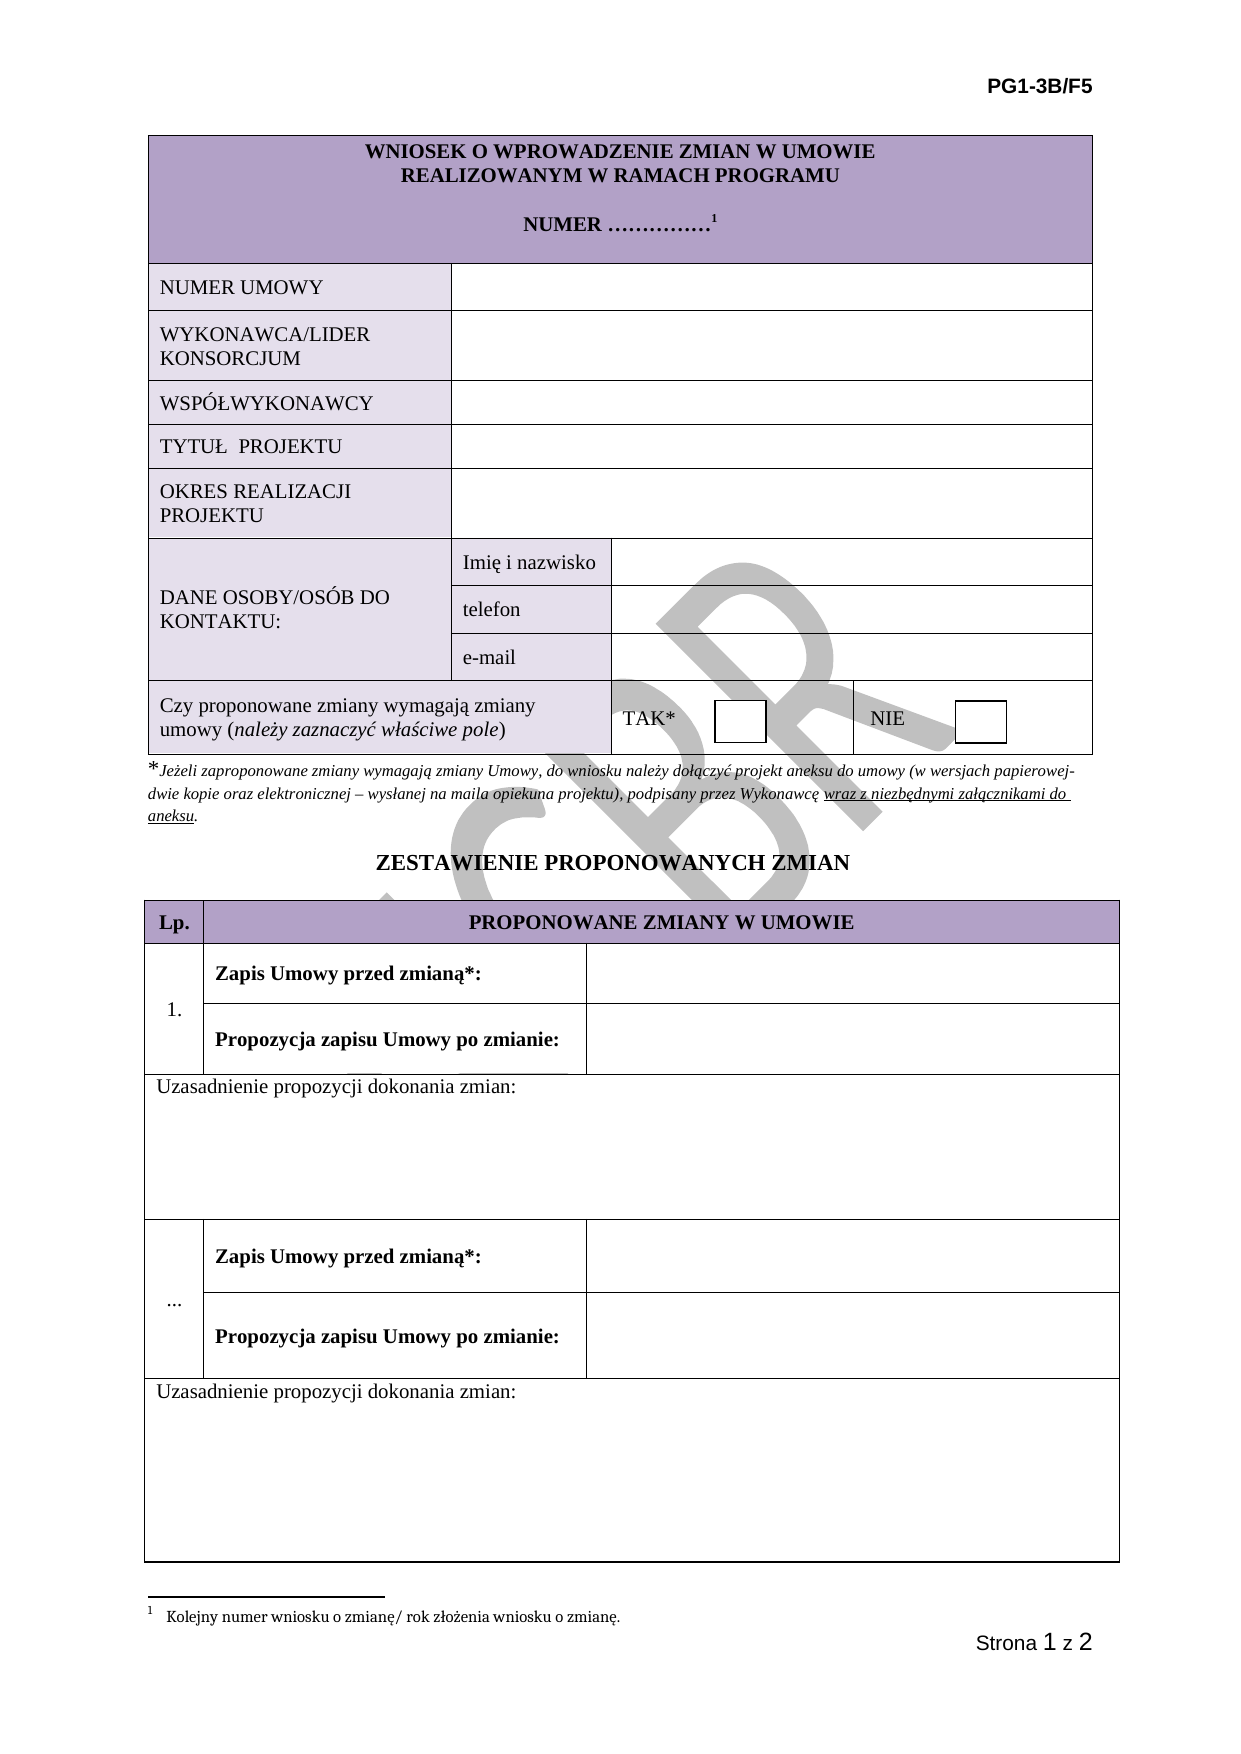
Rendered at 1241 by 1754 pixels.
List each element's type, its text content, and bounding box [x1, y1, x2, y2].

table_cell Czy proponowane zmiany wymagają zmiany umowy (należy zaznaczyć właściwe pole) [149, 681, 611, 753]
table_cell Imię i nazwisko [452, 539, 611, 585]
table_cell TAK* [612, 681, 853, 753]
table_cell ... [145, 1220, 203, 1378]
table_cell [612, 634, 1092, 680]
table_cell Zapis Umowy przed zmianą*: [204, 944, 586, 1003]
table_cell [612, 586, 1092, 633]
table_header WNIOSEK O WPROWADZENIE ZMIAN W UMOWIE REALIZOWANYM W RAMACH PROGRAMU NUMER …………… [149, 136, 1092, 263]
table_cell [452, 311, 1092, 380]
table_cell [587, 1293, 1119, 1378]
table_cell Uzasadnienie propozycji dokonania zmian: [145, 1379, 1119, 1561]
table_cell NUMER UMOWY [149, 264, 451, 310]
table_cell OKRES REALIZACJI PROJEKTU [149, 469, 451, 537]
table_header PROPONOWANE ZMIANY W UMOWIE [204, 901, 1119, 943]
table_cell DANE OSOBY/OSÓB DO KONTAKTU: [149, 539, 451, 680]
text ZESTAWIENIE PROPONOWANYCH ZMIAN [133, 848, 1092, 875]
table_cell [452, 425, 1092, 468]
table_cell [587, 1220, 1119, 1292]
table_cell WSPÓŁWYKONAWCY [149, 381, 451, 424]
table_cell [452, 469, 1092, 537]
table_cell NIE [854, 681, 1092, 753]
table_cell 1. [145, 944, 203, 1073]
table_cell telefon [452, 586, 611, 633]
table_cell e-mail [452, 634, 611, 680]
table_cell [612, 539, 1092, 585]
table_cell Zapis Umowy przed zmianą*: [204, 1220, 586, 1292]
table_cell [587, 1004, 1119, 1073]
table_header Lp. [145, 901, 203, 943]
text *Jeżeli zaproponowane zmiany wymagają zmiany Umowy, do wniosku należy dołączyć projekt aneksu do umowy (w wersjach papierowej- dwie kopie oraz elektronicznej – wysłanej na maila opiekuna projektu), podpisany przez Wykonawcę wraz z niezbędnymi załącznikami do aneksu. [148, 755, 1092, 825]
table_cell TYTUŁ PROJEKTU [149, 425, 451, 468]
table_cell Uzasadnienie propozycji dokonania zmian: [145, 1075, 1119, 1219]
table_cell [452, 381, 1092, 424]
table_cell [452, 264, 1092, 310]
table_cell [587, 944, 1119, 1003]
table_cell WYKONAWCA/LIDER KONSORCJUM [149, 311, 451, 380]
table_cell Propozycja zapisu Umowy po zmianie: [204, 1293, 586, 1378]
table_cell Propozycja zapisu Umowy po zmianie: [204, 1004, 586, 1073]
